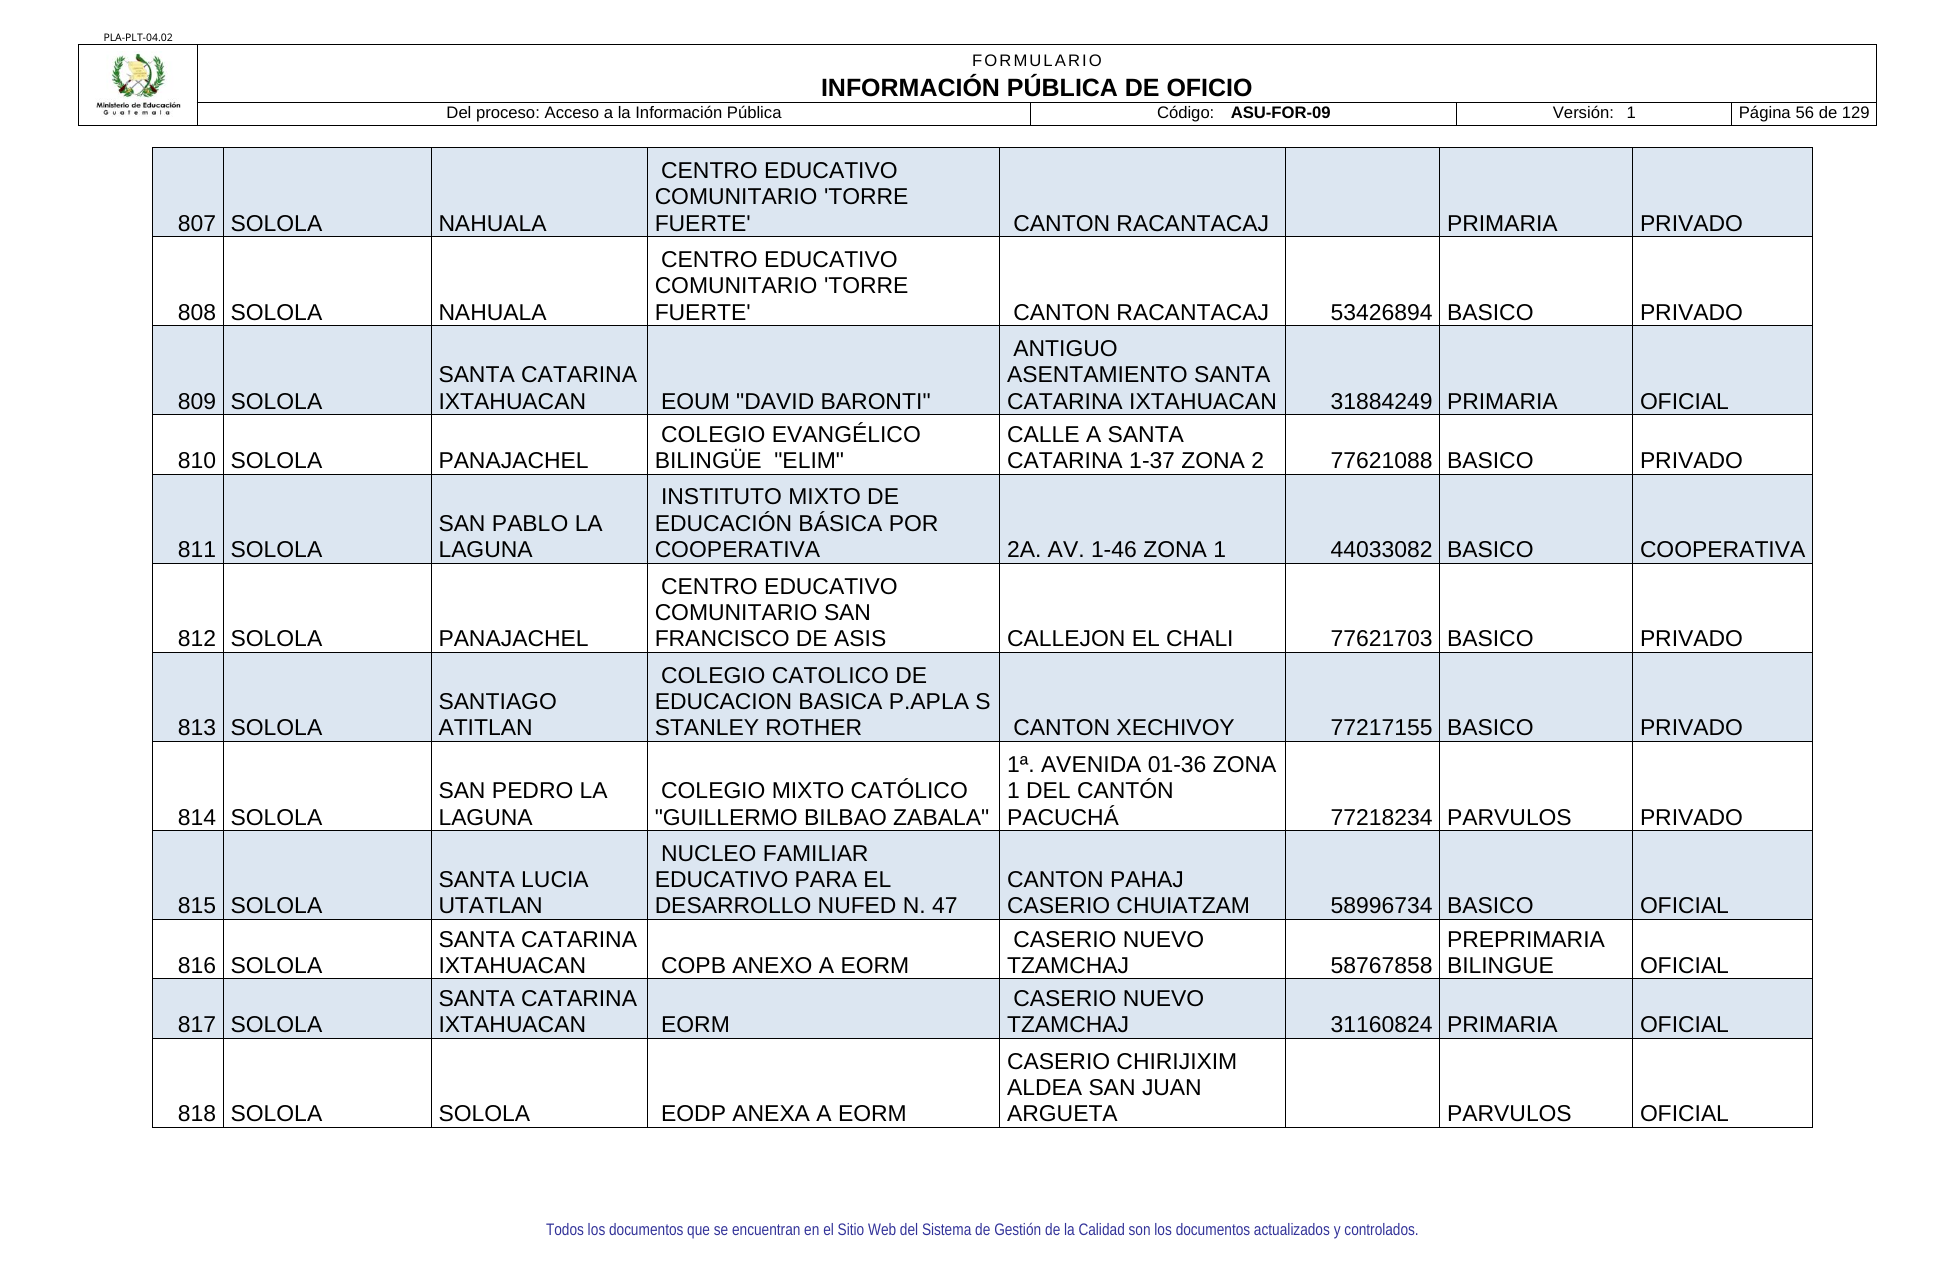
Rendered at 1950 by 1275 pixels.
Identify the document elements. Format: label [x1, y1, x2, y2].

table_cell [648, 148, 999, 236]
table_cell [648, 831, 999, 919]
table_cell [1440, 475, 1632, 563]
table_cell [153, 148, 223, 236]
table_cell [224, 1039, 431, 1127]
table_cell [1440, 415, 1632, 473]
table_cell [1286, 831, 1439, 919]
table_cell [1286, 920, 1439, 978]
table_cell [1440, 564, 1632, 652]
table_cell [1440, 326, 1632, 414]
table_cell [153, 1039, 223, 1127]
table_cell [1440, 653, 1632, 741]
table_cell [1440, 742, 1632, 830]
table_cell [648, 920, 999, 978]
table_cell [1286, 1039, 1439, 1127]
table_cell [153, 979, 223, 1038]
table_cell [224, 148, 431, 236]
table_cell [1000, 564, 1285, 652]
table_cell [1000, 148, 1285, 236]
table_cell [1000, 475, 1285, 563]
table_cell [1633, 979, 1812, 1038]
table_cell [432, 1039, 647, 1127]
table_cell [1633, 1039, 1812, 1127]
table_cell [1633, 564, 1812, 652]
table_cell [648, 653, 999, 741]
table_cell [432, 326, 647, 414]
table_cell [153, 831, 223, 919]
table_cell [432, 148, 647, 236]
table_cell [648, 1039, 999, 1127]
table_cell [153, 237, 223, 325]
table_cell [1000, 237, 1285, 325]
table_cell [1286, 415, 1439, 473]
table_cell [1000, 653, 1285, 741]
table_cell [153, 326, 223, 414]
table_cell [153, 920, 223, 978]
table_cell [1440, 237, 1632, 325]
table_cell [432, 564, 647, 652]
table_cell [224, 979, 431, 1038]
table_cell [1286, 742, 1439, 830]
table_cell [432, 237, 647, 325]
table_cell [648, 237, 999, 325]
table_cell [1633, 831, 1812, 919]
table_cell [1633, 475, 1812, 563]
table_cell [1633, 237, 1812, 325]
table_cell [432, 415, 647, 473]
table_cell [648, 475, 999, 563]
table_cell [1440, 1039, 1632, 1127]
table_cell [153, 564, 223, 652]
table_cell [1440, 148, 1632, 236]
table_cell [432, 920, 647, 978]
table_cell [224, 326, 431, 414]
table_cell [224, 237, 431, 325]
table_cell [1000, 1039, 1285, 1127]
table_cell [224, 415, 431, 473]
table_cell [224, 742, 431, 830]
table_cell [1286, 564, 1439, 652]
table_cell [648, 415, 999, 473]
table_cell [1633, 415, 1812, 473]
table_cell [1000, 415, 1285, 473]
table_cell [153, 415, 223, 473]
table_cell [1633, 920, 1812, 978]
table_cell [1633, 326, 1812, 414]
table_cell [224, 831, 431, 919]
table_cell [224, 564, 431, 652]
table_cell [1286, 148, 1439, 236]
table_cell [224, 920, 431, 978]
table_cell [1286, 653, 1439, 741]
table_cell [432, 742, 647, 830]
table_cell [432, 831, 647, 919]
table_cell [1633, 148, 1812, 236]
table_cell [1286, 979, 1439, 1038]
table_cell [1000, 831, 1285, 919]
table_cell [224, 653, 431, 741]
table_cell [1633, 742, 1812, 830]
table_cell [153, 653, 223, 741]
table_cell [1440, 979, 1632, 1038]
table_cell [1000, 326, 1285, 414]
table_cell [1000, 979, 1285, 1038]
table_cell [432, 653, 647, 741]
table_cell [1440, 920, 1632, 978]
picture [95, 51, 181, 117]
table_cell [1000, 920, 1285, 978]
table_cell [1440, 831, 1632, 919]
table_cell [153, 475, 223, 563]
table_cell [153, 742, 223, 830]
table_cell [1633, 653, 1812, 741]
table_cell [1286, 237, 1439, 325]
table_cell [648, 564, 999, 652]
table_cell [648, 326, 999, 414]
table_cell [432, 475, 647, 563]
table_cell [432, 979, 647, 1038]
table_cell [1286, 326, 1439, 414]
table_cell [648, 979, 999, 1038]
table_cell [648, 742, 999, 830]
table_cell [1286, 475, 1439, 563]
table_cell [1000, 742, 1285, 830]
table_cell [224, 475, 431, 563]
